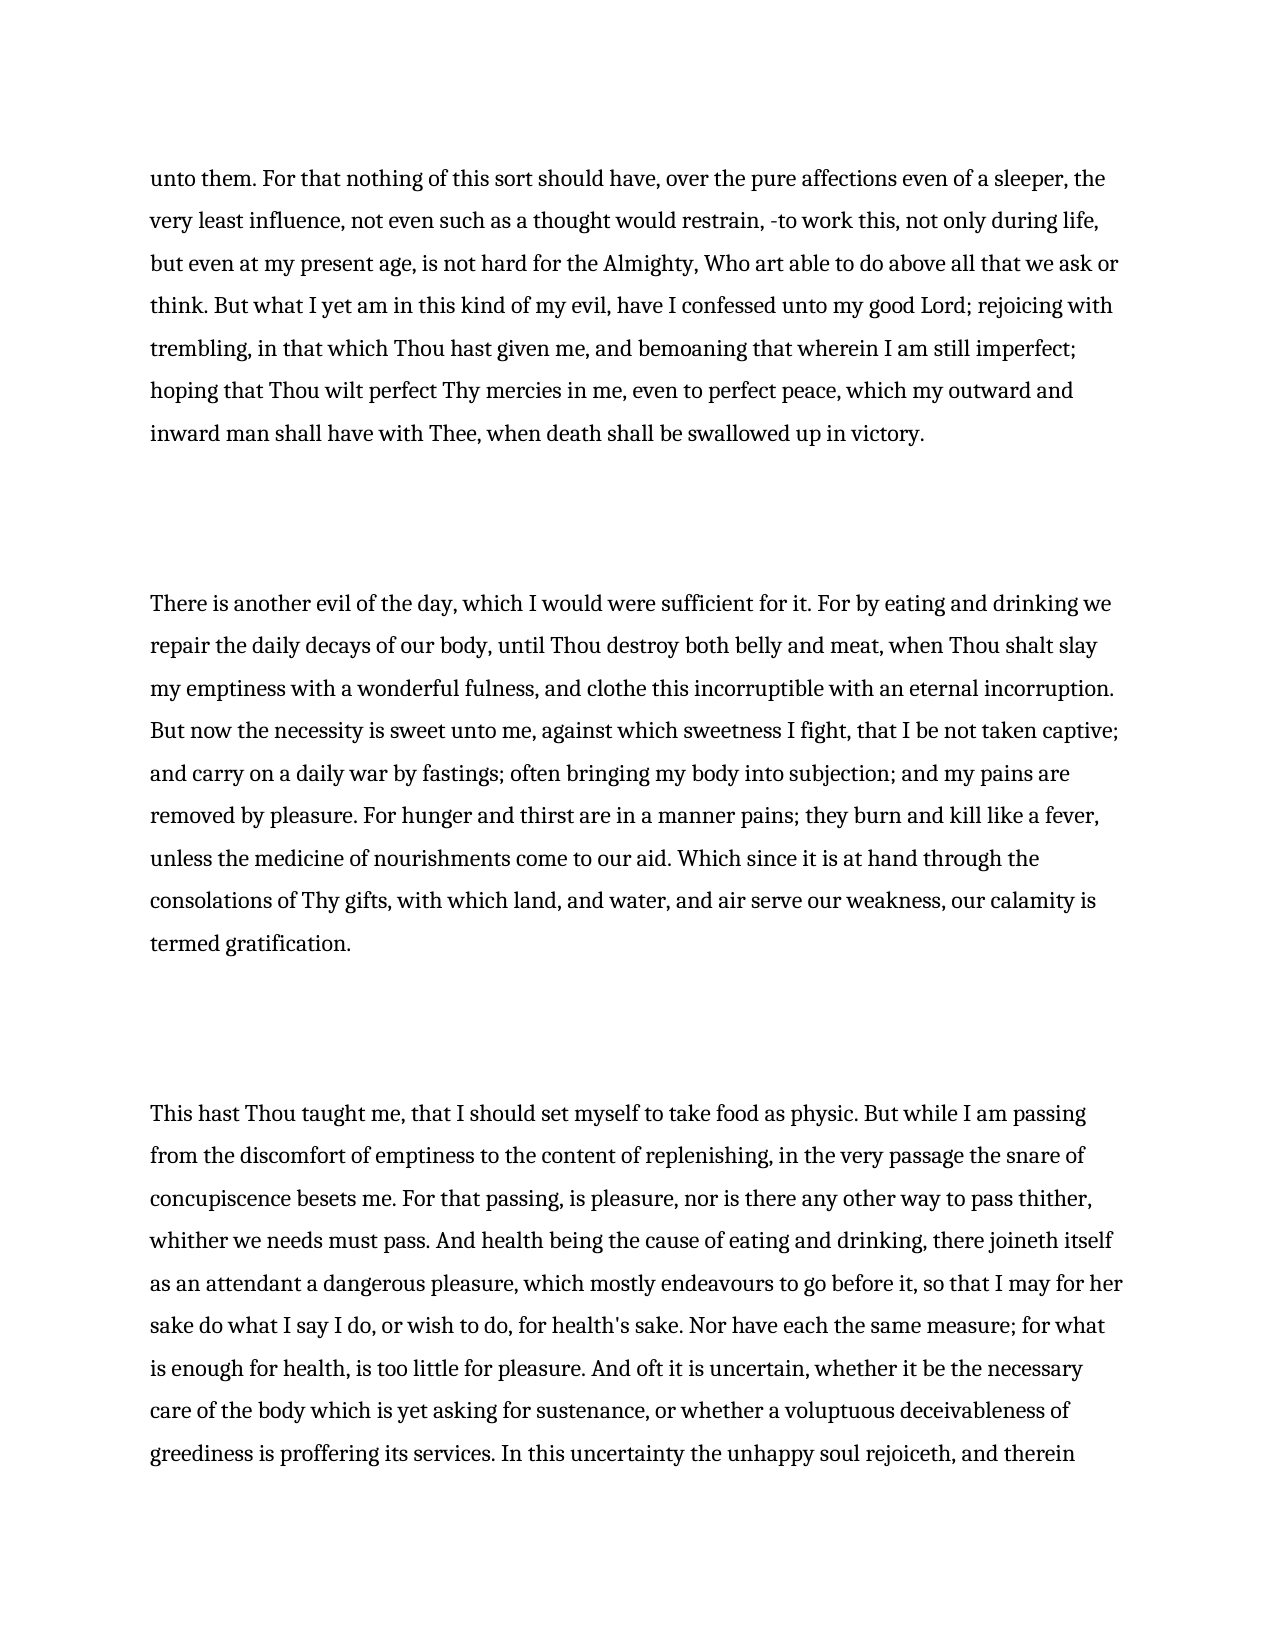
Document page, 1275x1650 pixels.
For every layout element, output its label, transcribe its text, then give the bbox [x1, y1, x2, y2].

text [150, 150, 1125, 490]
text There is another evil of the day, which I would were sufficient for it. For by eating and drinking we repair the daily decays of our body, until Thou destroy both belly and meat, when Thou shalt slay my emptiness with a wonderful fulness, and clothe this incorruptible with an eternal incorruption. But now the necessity is sweet unto me, against which sweetness I fight, that I be not taken captive; and carry on a daily war by fastings; often bringing my body into subjection; and my pains are removed by pleasure. For hunger and thirst are in a manner pains; they burn and kill like a fever, unless the medicine of nourishments come to our aid. Which since it is at hand through the consolations of Thy gifts, with which land, and water, and air serve our weakness, our calamity is termed gratification. [150, 575, 1125, 1000]
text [150, 1085, 1125, 1467]
